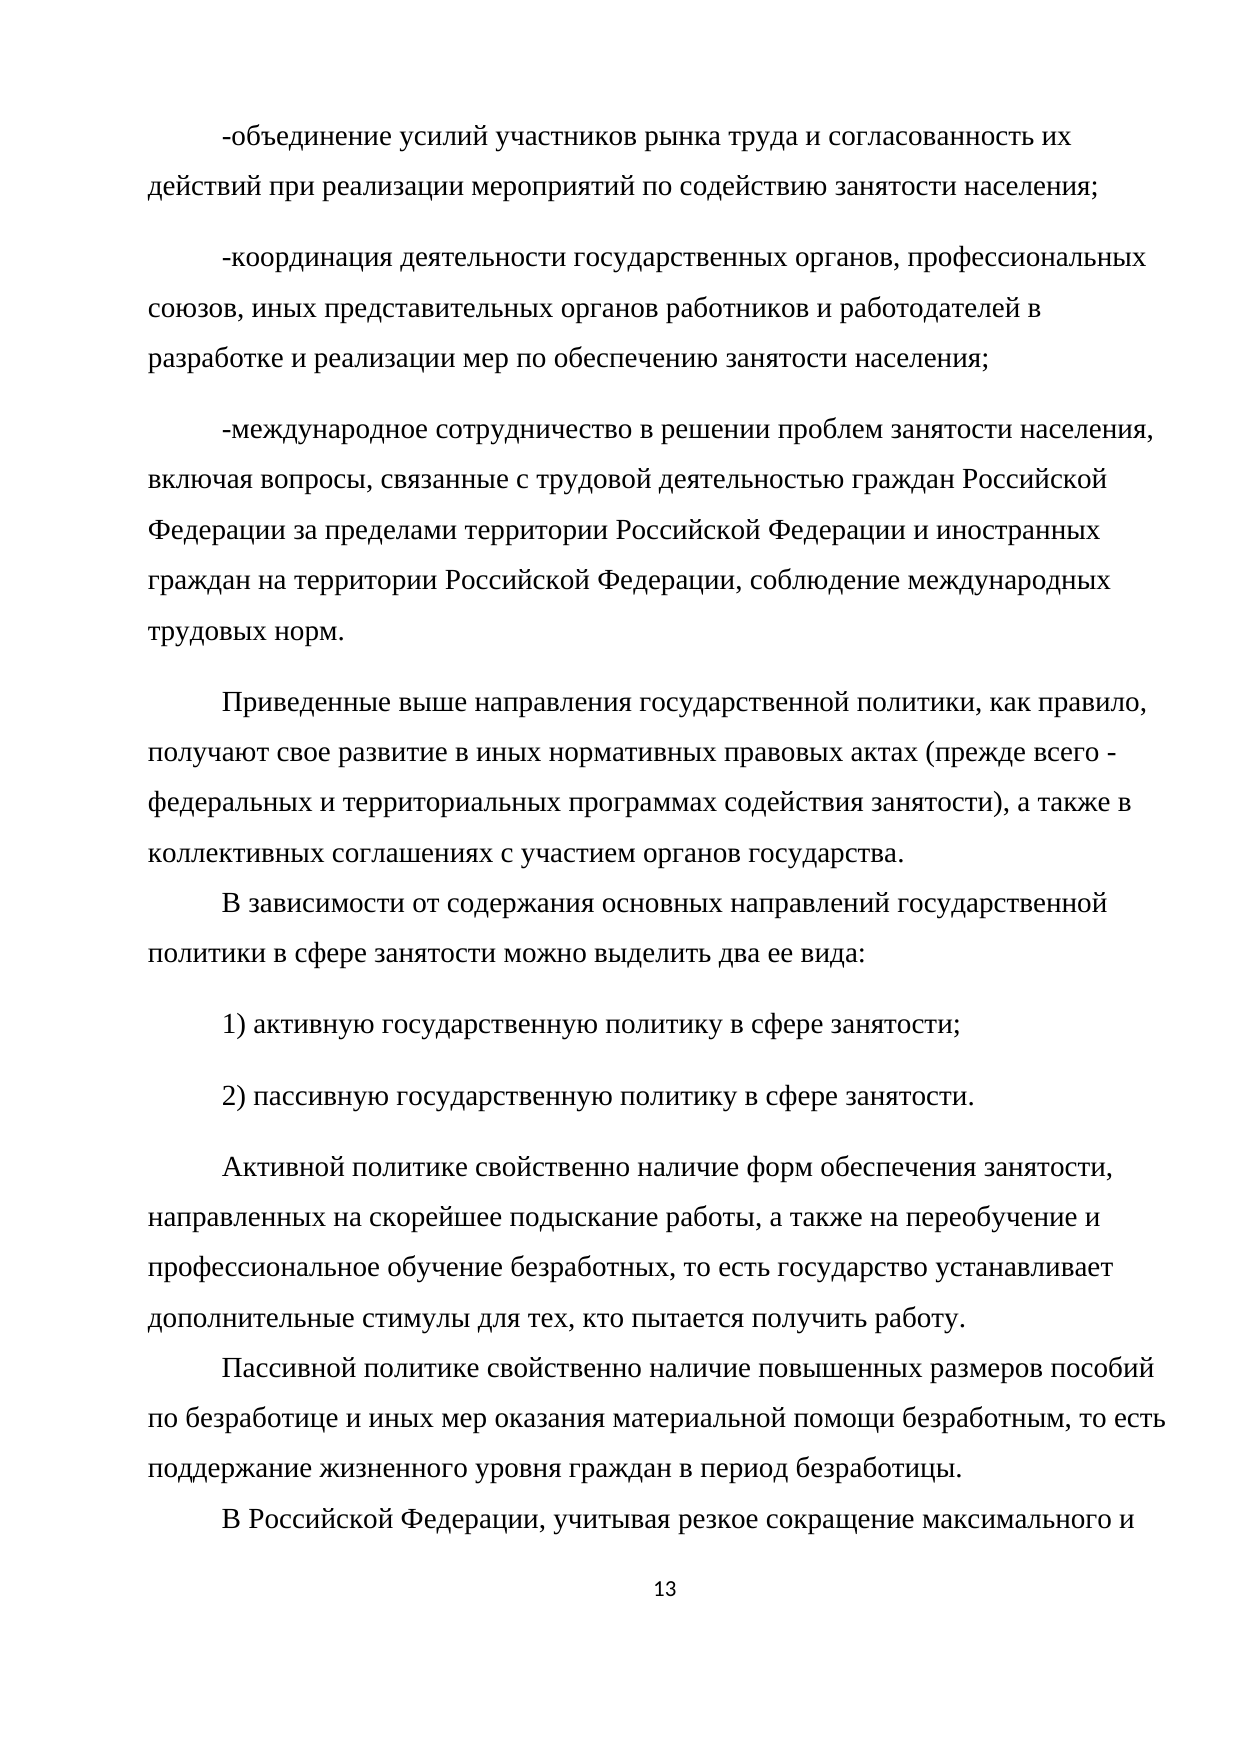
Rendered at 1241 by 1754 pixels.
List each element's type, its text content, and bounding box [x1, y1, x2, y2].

text -координация деятельности государственных органов, профессиональных союзов, иных представительных органов работников и работодателей в разработке и реализации мер по обеспечению занятости населения; [148, 239, 1181, 374]
text -объединение усилий участников рынка труда и согласованность их действий при реализации мероприятий по содействию занятости населения; [148, 118, 1181, 202]
text Приведенные выше направления государственной политики, как правило, получают свое развитие в иных нормативных правовых актах (прежде всего - федеральных и территориальных программах содействия занятости), а также в коллективных соглашениях с участием органов государства. В зависимости от содержания основных направлений государственной политики в сфере занятости можно выделить два ее вида: [148, 684, 1181, 969]
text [148, 1149, 1181, 1534]
text -международное сотрудничество в решении проблем занятости населения, включая вопросы, связанные с трудовой деятельностью граждан Российской Федерации за пределами территории Российской Федерации и иностранных граждан на территории Российской Федерации, соблюдение международных трудовых норм. [148, 411, 1181, 646]
text 2) пассивную государственную политику в сфере занятости. [148, 1078, 1181, 1111]
text 1) активную государственную политику в сфере занятости; [148, 1006, 1181, 1040]
